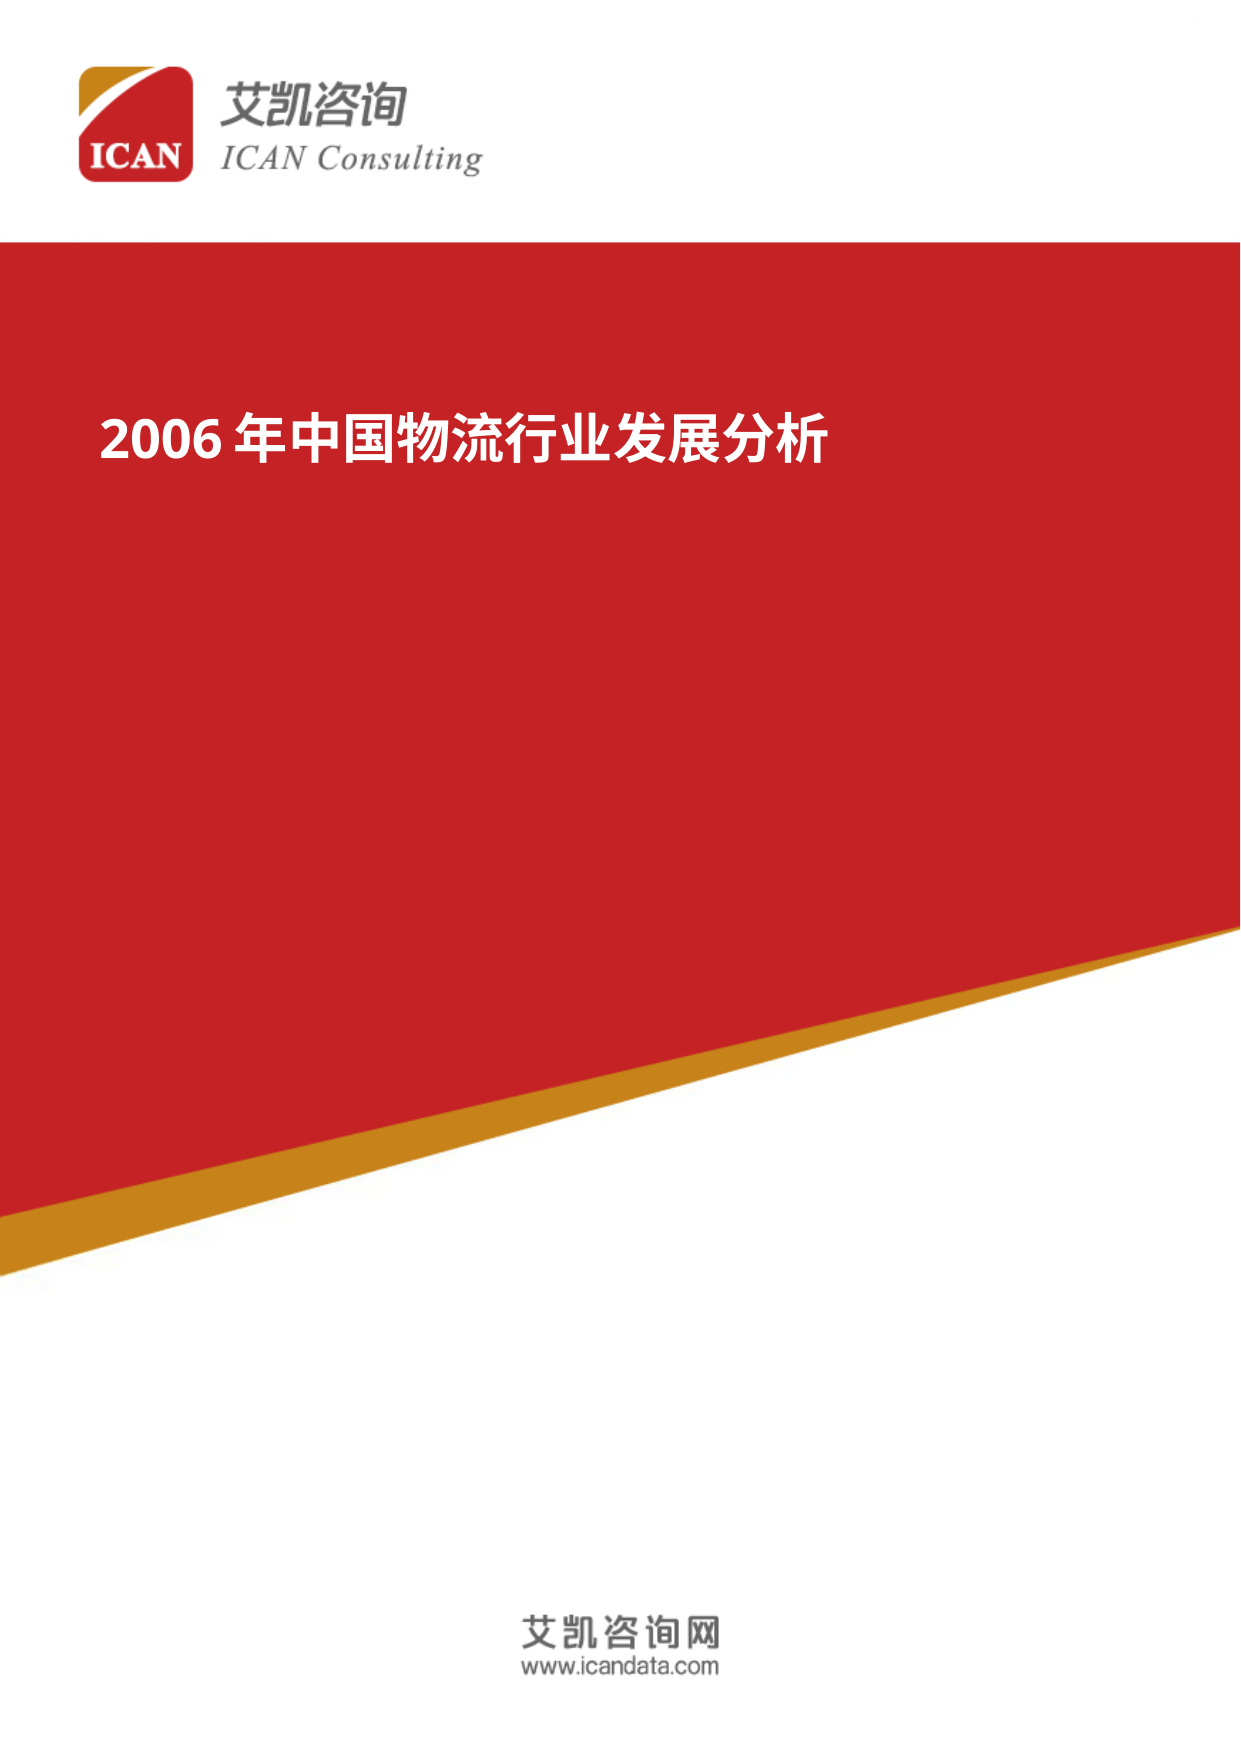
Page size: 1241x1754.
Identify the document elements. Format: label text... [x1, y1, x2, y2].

subtitle 2006年中国物流行业发展分析 [99, 386, 1053, 484]
picture [0, 5, 1241, 1754]
